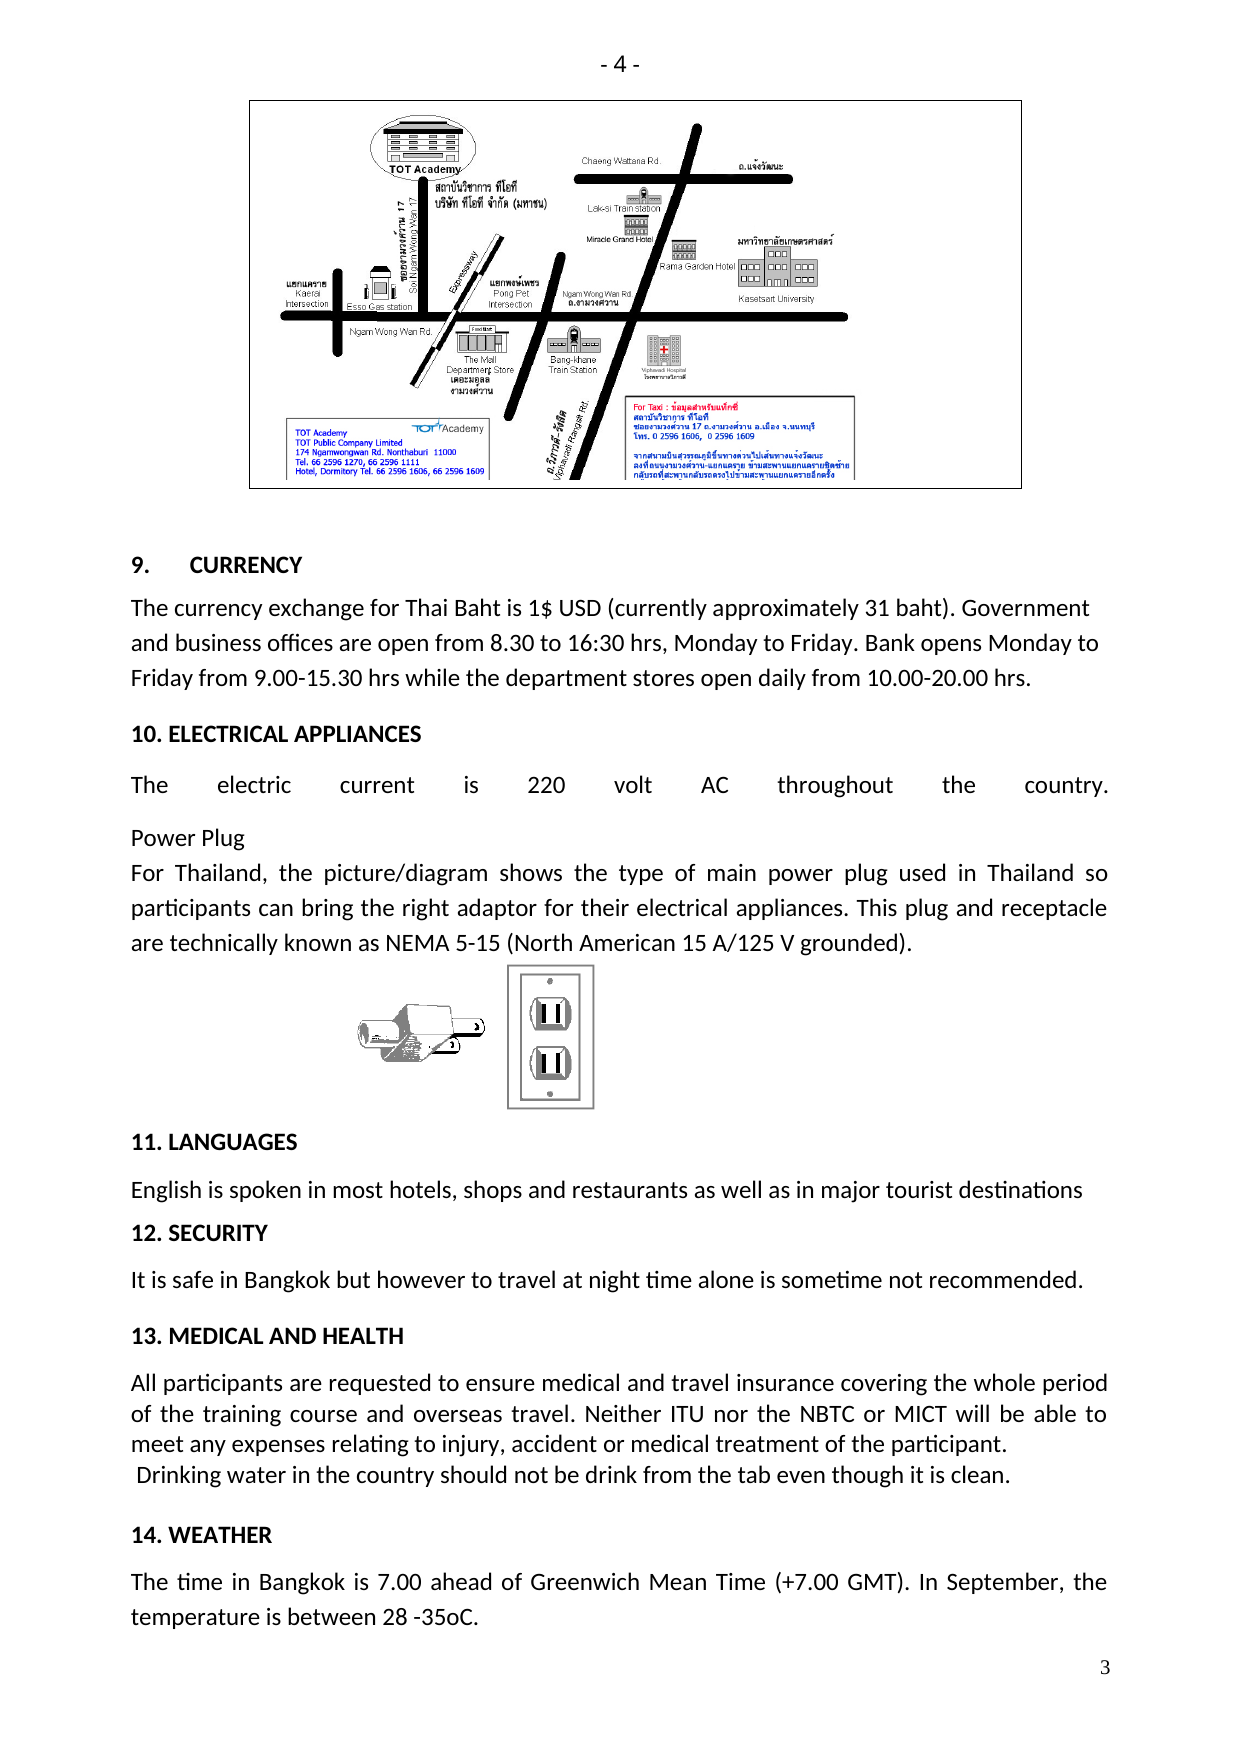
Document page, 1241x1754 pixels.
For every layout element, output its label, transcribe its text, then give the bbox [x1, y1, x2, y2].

text The electric current is 220 volt AC throughout the country. [131, 769, 1110, 823]
text Power Plug [131, 823, 1110, 853]
list SECURITY [131, 1217, 1110, 1247]
list WEATHER [131, 1519, 1110, 1549]
list English is spoken in most hotels, shops and restaurants as well as in major tourist destinations [131, 1174, 1110, 1204]
list Drinking water in the country should not be drink from the tab even though it is clean. [131, 1459, 1110, 1489]
text For Thailand, the picture/diagram shows the type of main power plug used in Thailand so participants can bring the right adaptor for their electrical appliances. This plug and receptacle are technically known as NEMA 5-15 (North American 15 A/125 V grounded). [131, 858, 1110, 958]
list CURRENCY [131, 549, 1110, 580]
list The currency exchange for Thai Baht is 1$ USD (currently approximately 31 baht). Government and business offices are open from 8.30 to 16:30 hrs, Monday to Friday. Bank opens Monday to Friday from 9.00-15.30 hrs while the department stores open daily from 10.00-20.00 hrs. [131, 592, 1110, 693]
list ELECTRICAL APPLIANCES [131, 718, 1110, 748]
list LANGUAGES [131, 1126, 1110, 1157]
text The time in Bangkok is 7.00 ahead of Greenwich Mean Time (+7.00 GMT). In September, the temperature is between 28 -35oC. [131, 1566, 1110, 1632]
text It is safe in Bangkok but however to travel at night time alone is sometime not recommended. [131, 1264, 1110, 1295]
picture [266, 109, 863, 480]
list MEDICAL AND HEALTH [131, 1320, 1110, 1350]
text All participants are requested to ensure medical and travel insurance covering the whole period of the training course and overseas travel. Neither ITU nor the NBTC or MICT will be able to meet any expenses relating to injury, accident or medical treatment of the participant. [131, 1367, 1110, 1459]
picture [355, 962, 598, 1114]
